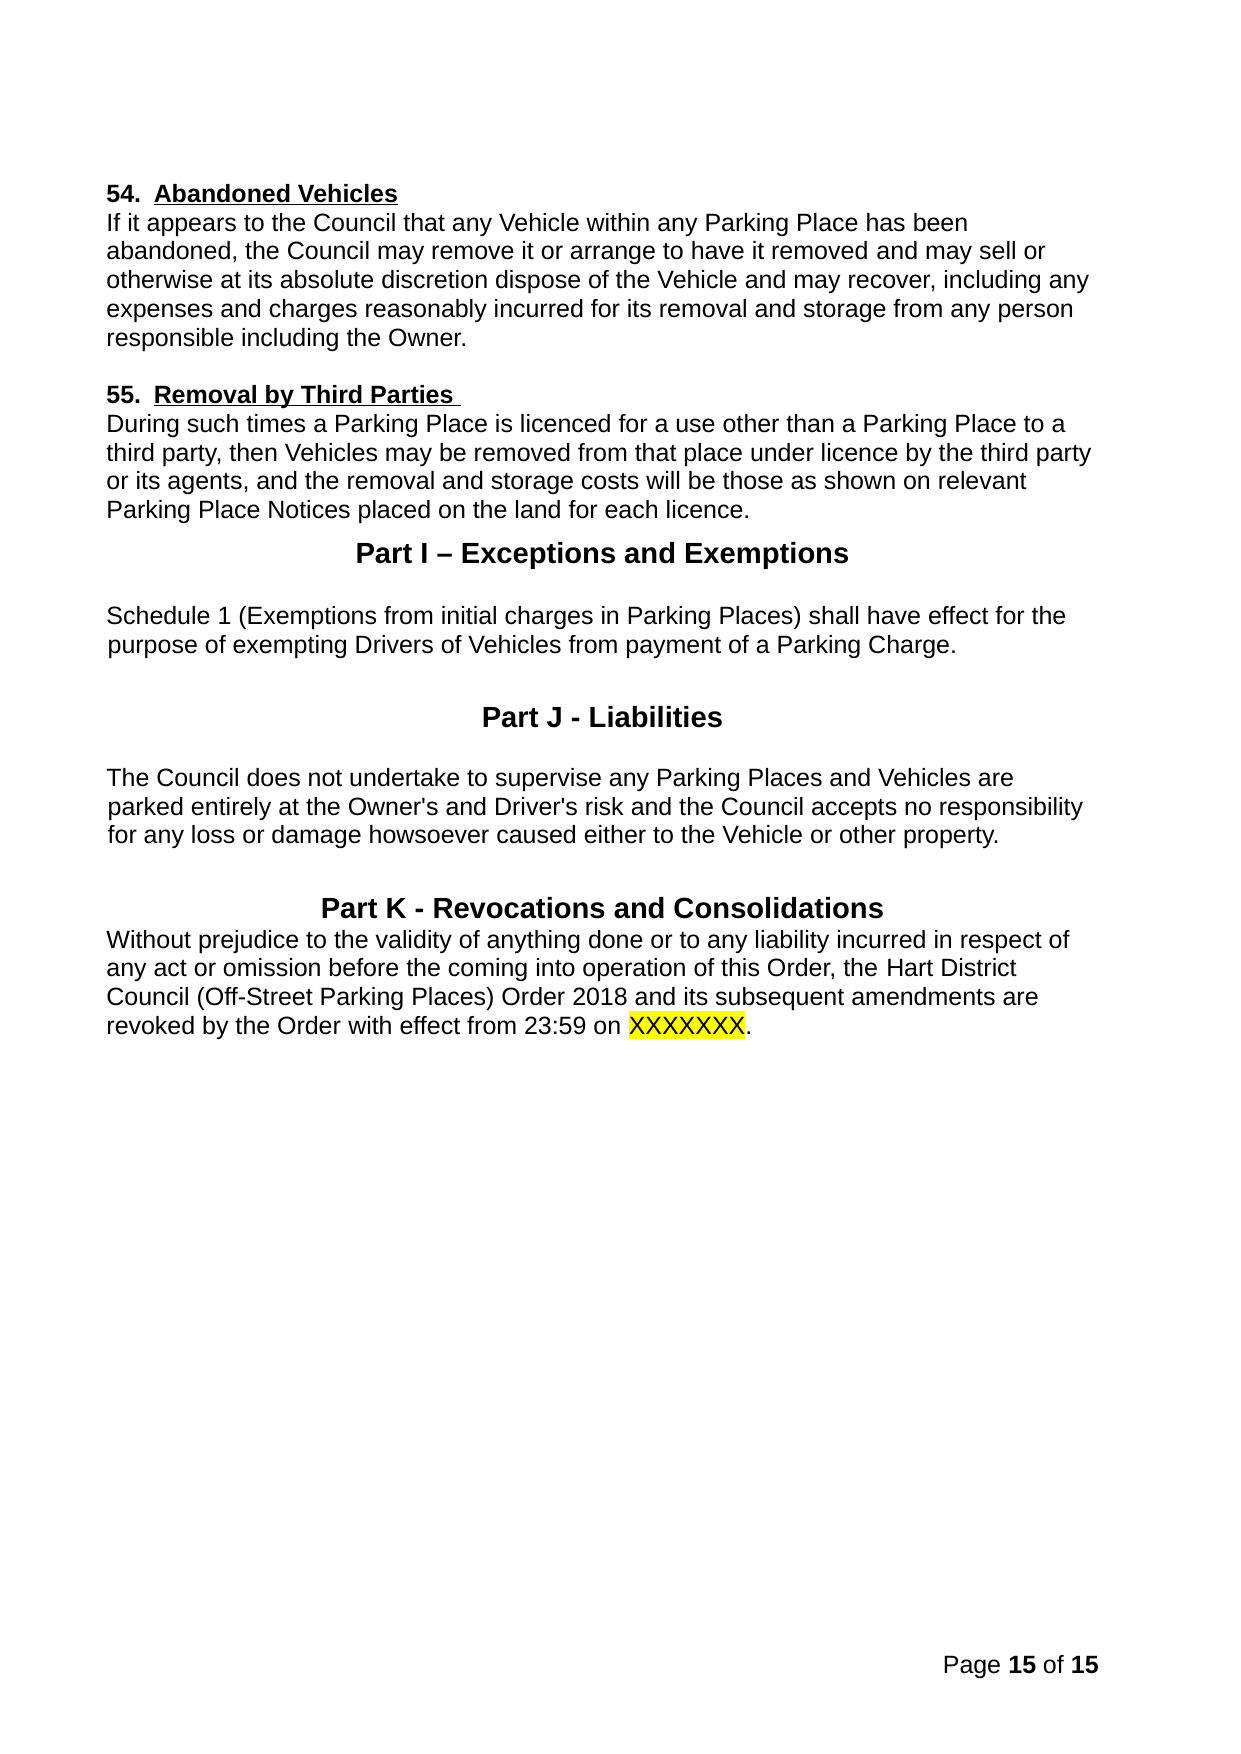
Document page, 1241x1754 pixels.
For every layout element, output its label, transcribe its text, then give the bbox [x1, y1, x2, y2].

text Without prejudice to the validity of anything done or to any liability incurred in respect of any act or omission before the coming into operation of this Order, the Hart District Council (Off-Street Parking Places) Order 2018 and its subsequent amendments are revoked by the Order with effect from 23:59 on XXXXXXX. [106, 924, 1093, 1039]
subtitle Abandoned Vehicles [106, 179, 1098, 207]
subtitle Removal by Third Parties [106, 380, 1098, 409]
text If it appears to the Council that any Vehicle within any Parking Place has been abandoned, the Council may remove it or arrange to have it removed and may sell or otherwise at its absolute discretion dispose of the Vehicle and may recover, including any expenses and charges reasonably incurred for its removal and storage from any person responsible including the Owner. [106, 207, 1097, 351]
subtitle Part K - Revocations and Consolidations [106, 891, 1098, 924]
subtitle Part J - Liabilities [106, 700, 1098, 734]
text Schedule 1 (Exemptions from initial charges in Parking Places) shall have effect for the purpose of exempting Drivers of Vehicles from payment of a Parking Charge. [106, 601, 1097, 658]
subtitle Part I – Exceptions and Exemptions [106, 536, 1098, 570]
text The Council does not undertake to supervise any Parking Places and Vehicles are parked entirely at the Owner's and Driver's risk and the Council accepts no responsibility for any loss or damage howsoever caused either to the Vehicle or other property. [106, 763, 1098, 849]
text During such times a Parking Place is licenced for a use other than a Parking Place to a third party, then Vehicles may be removed from that place under licence by the third party or its agents, and the removal and storage costs will be those as shown on relevant Parking Place Notices placed on the land for each licence. [106, 409, 1098, 524]
